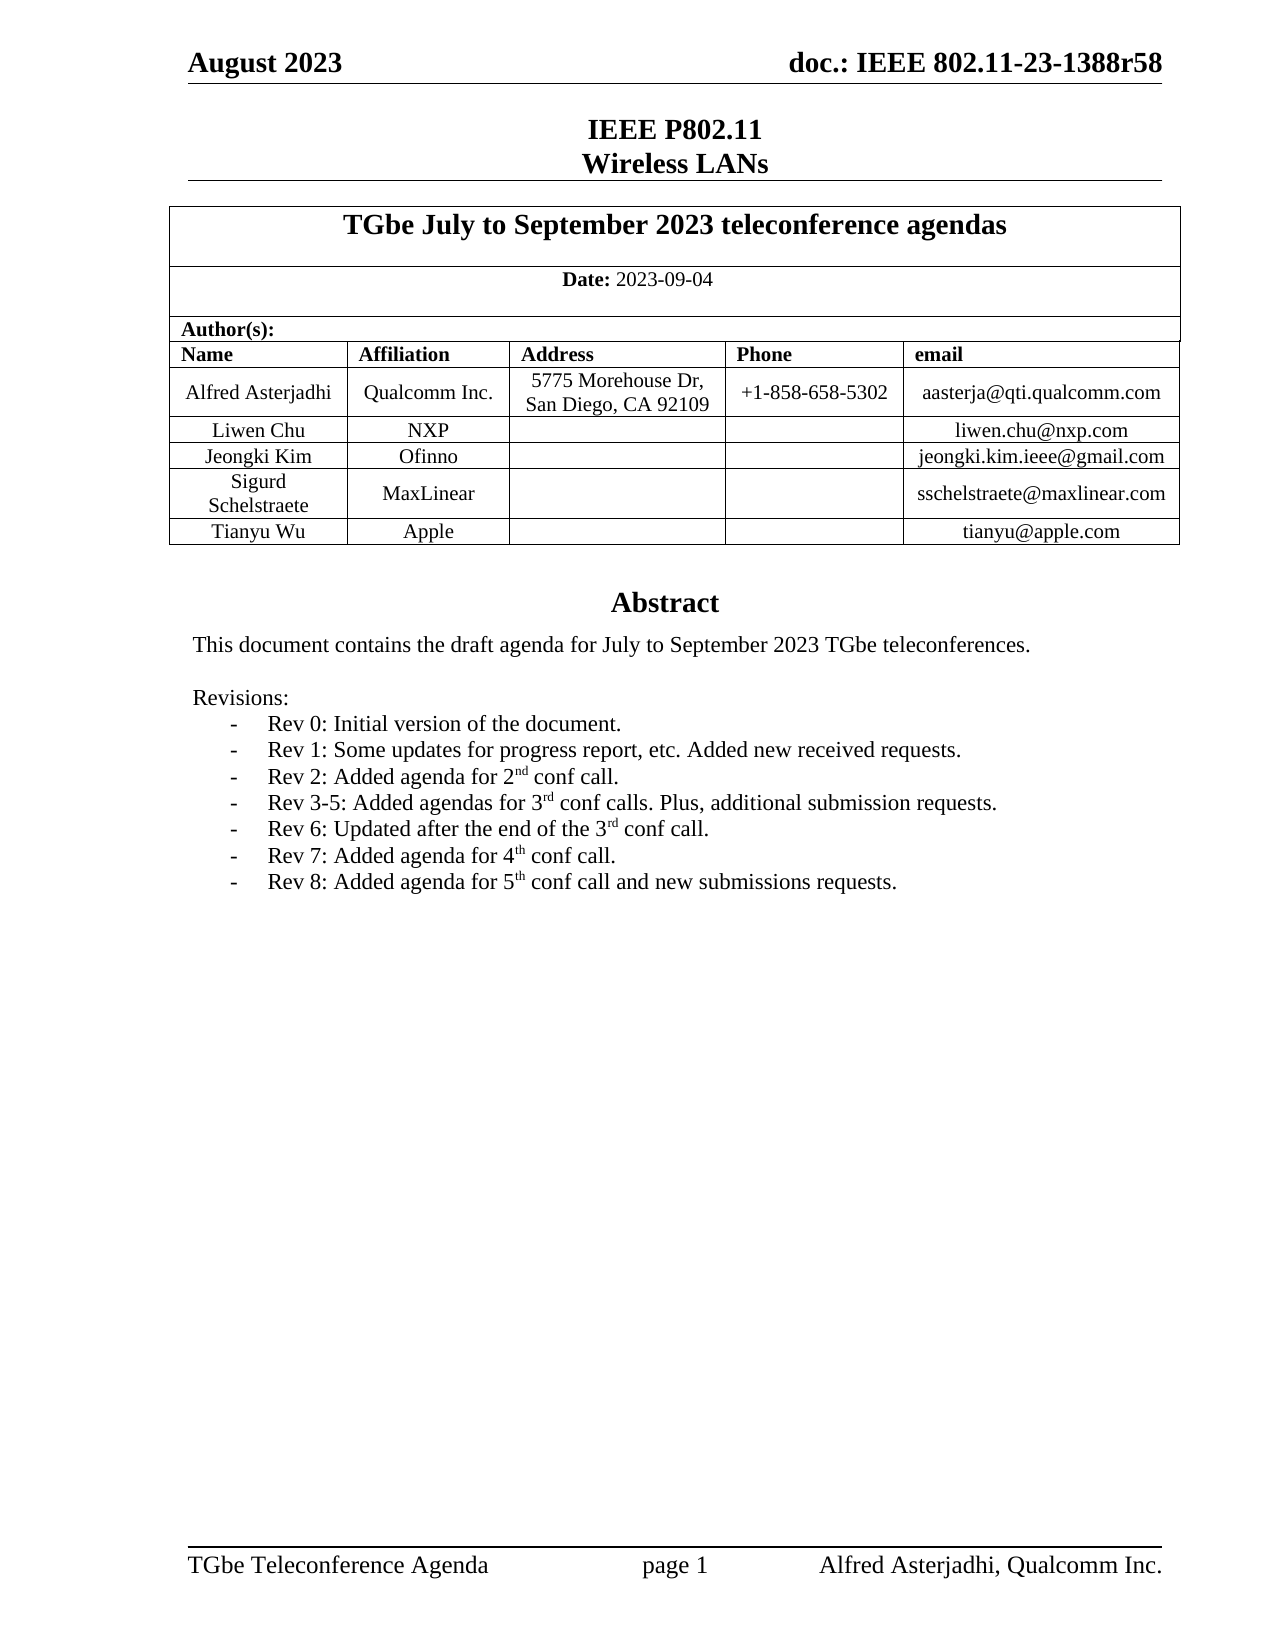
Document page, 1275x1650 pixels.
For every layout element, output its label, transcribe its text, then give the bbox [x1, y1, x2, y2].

table_cell Ofinno [348, 443, 509, 468]
table_cell Address [510, 342, 725, 367]
text IEEE P802.11 Wireless LANs [187, 112, 1162, 181]
table_cell NXP [348, 417, 509, 442]
table_cell tianyu@apple.com [904, 519, 1179, 543]
table_cell Tianyu Wu [170, 519, 347, 543]
table_cell [510, 519, 725, 543]
table_cell [510, 417, 725, 442]
table_cell Sigurd Schelstraete [170, 469, 347, 517]
table_header TGbe July to September 2023 teleconference agendas [170, 207, 1180, 266]
table_cell 5775 Morehouse Dr, San Diego, CA 92109 [510, 368, 725, 416]
table_cell Affiliation [348, 342, 509, 367]
table_cell Name [170, 342, 347, 367]
table_cell Apple [348, 519, 509, 543]
table_cell Date: 2023-09-04 [170, 267, 1180, 316]
table_cell +1-858-658-5302 [726, 368, 903, 416]
table_cell Alfred Asterjadhi [170, 368, 347, 416]
table_cell Liwen Chu [170, 417, 347, 442]
table_cell Author(s): [170, 317, 1180, 341]
table_cell [726, 443, 903, 468]
table_cell jeongki.kim.ieee@gmail.com [904, 443, 1179, 468]
table_cell Jeongki Kim [170, 443, 347, 468]
table_cell email [904, 342, 1179, 367]
table_cell aasterja@qti.qualcomm.com [904, 368, 1179, 416]
table_cell liwen.chu@nxp.com [904, 417, 1179, 442]
table_cell [510, 469, 725, 517]
table_cell Qualcomm Inc. [348, 368, 509, 416]
table_cell [726, 469, 903, 517]
table_cell [726, 519, 903, 543]
table_cell MaxLinear [348, 469, 509, 517]
table_cell [726, 417, 903, 442]
table_cell sschelstraete@maxlinear.com [904, 469, 1179, 517]
table_cell Phone [726, 342, 903, 367]
table_cell [510, 443, 725, 468]
